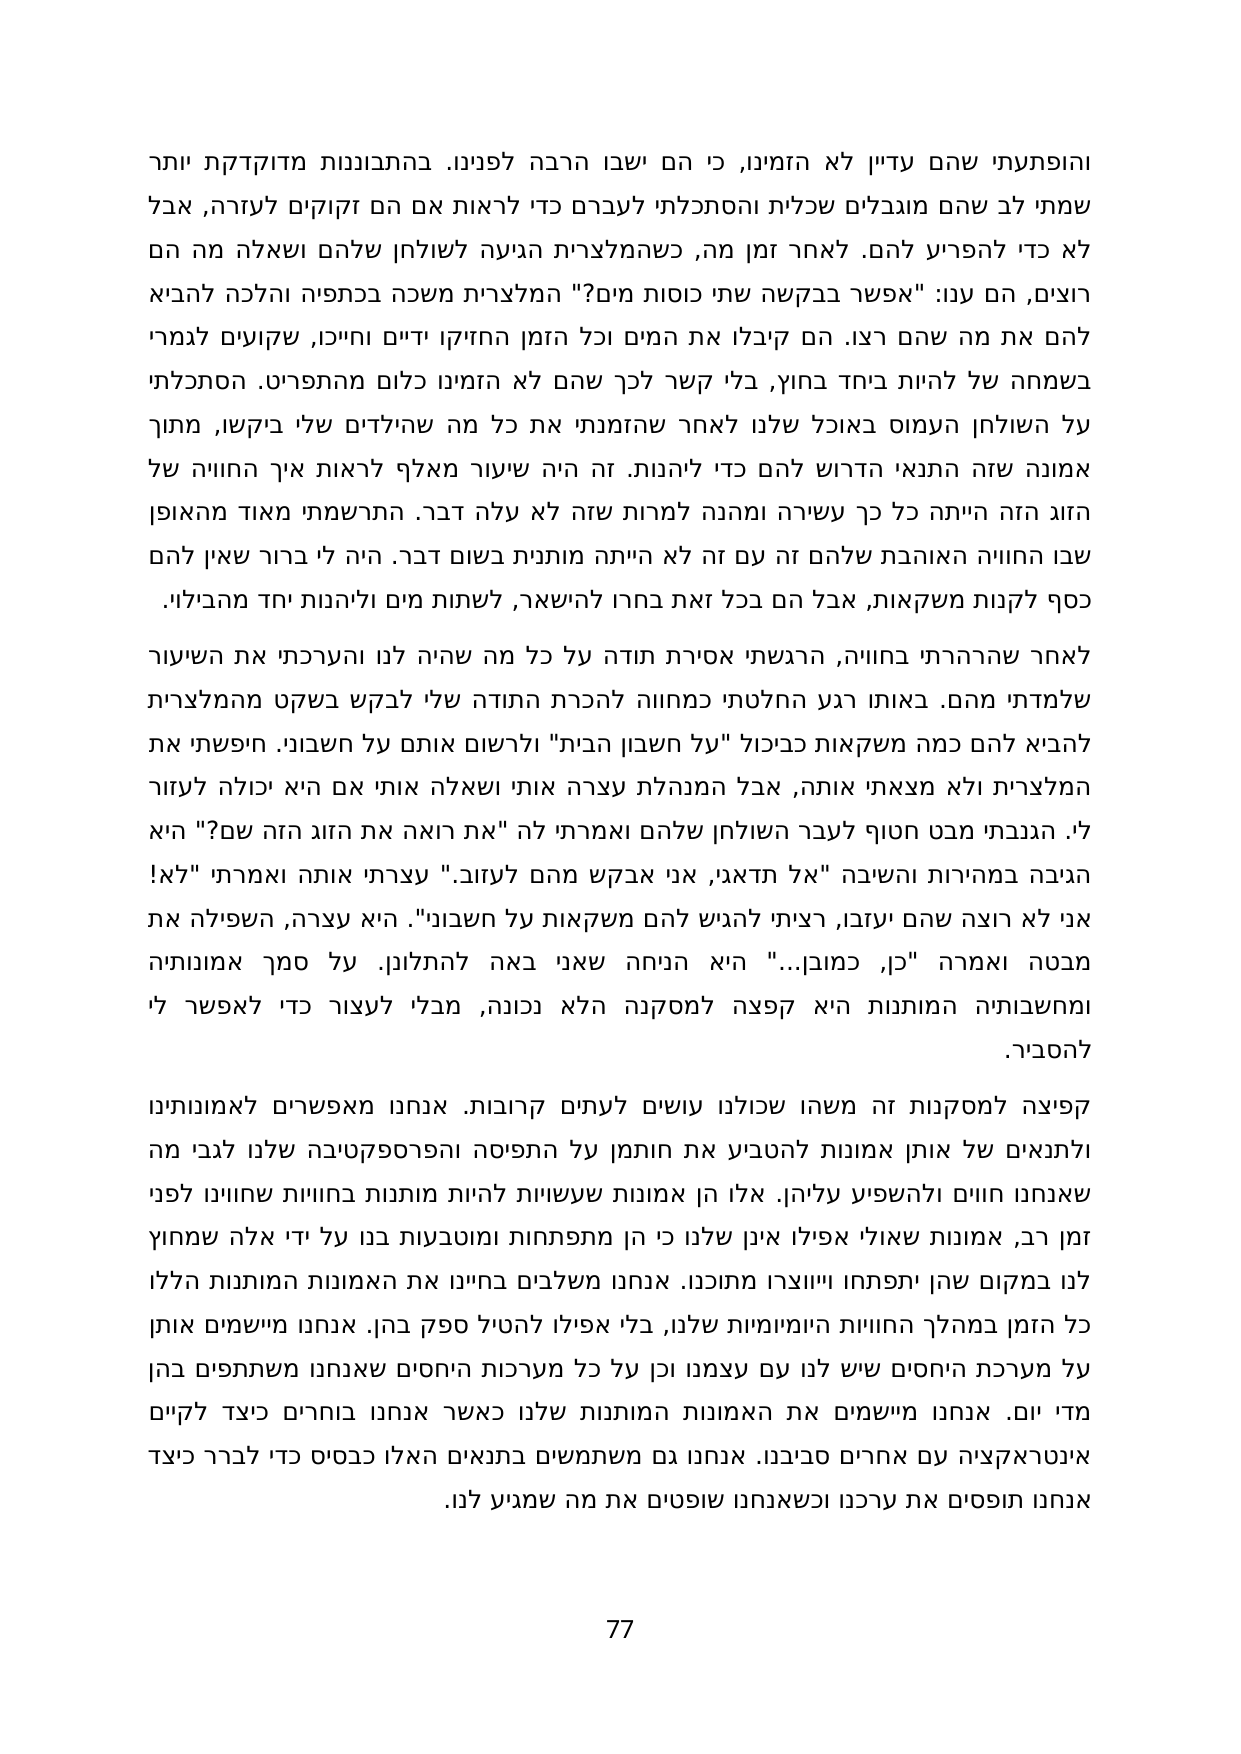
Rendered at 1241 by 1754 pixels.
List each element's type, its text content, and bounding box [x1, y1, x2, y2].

text לאחר שהרהרתי בחוויה, הרגשתי אסירת תודה על כל מה שהיה לנו והערכתי את השיעור שלמדתי מהם. באותו רגע החלטתי כמחווה להכרת התודה שלי לבקש בשקט מהמלצרית להביא להם כמה משקאות כביכול "על חשבון הבית" ולרשום אותם על חשבוני. חיפשתי את המלצרית ולא מצאתי אותה, אבל המנהלת עצרה אותי ושאלה אותי אם היא יכולה לעזור לי. הגנבתי מבט חטוף לעבר השולחן שלהם ואמרתי לה "את רואה את הזוג הזה שם?" היא הגיבה במהירות והשיבה "אל תדאגי, אני אבקש מהם לעזוב." עצרתי אותה ואמרתי "לא! אני לא רוצה שהם יעזבו, רציתי להגיש להם משקאות על חשבוני". היא עצרה, השפילה את מבטה ואמרה "כן, כמובן..." היא הניחה שאני באה להתלונן. על סמך אמונותיה ומחשבותיה המותנות היא קפצה למסקנה הלא נכונה, מבלי לעצור כדי לאפשר לי להסביר. [148, 641, 1093, 1064]
text קפיצה למסקנות זה משהו שכולנו עושים לעתים קרובות. אנחנו מאפשרים לאמונותינו ולתנאים של אותן אמונות להטביע את חותמן על התפיסה והפרספקטיבה שלנו לגבי מה שאנחנו חווים ולהשפיע עליהן. אלו הן אמונות שעשויות להיות מותנות בחוויות שחווינו לפני זמן רב, אמונות שאולי אפילו אינן שלנו כי הן מתפתחות ומוטבעות בנו על ידי אלה שמחוץ לנו במקום שהן יתפתחו וייווצרו מתוכנו. אנחנו משלבים בחיינו את האמונות המותנות הללו כל הזמן במהלך החוויות היומיומיות שלנו, בלי אפילו להטיל ספק בהן. אנחנו מיישמים אותן על מערכת היחסים שיש לנו עם עצמנו וכן על כל מערכות היחסים שאנחנו משתתפים בהן מדי יום. אנחנו מיישמים את האמונות המותנות שלנו כאשר אנחנו בוחרים כיצד לקיים אינטראקציה עם אחרים סביבנו. אנחנו גם משתמשים בתנאים האלו כבסיס כדי לברר כיצד אנחנו תופסים את ערכנו וכשאנחנו שופטים את מה שמגיע לנו. [148, 1091, 1093, 1514]
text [148, 148, 1093, 614]
